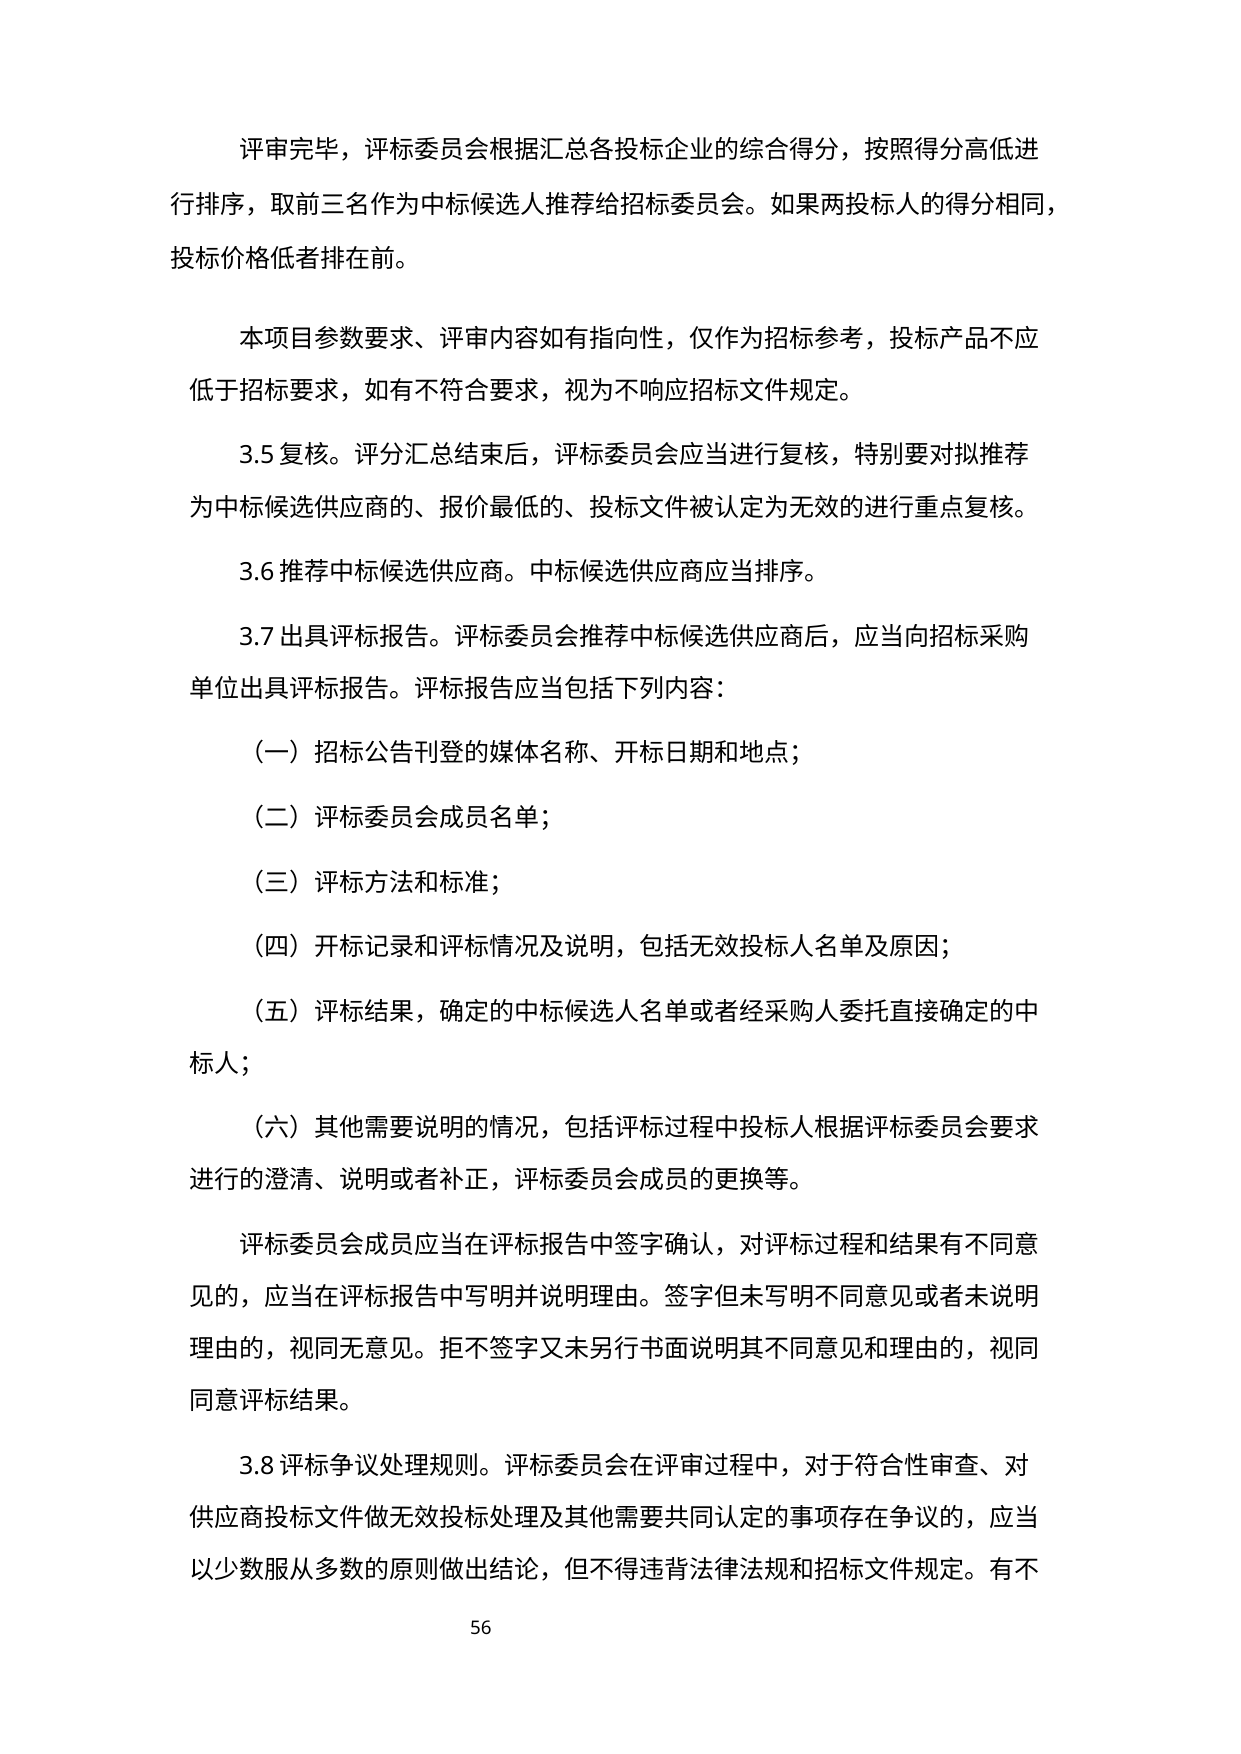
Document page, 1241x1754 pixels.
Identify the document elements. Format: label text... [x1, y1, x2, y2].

text （五）评标结果，确定的中标候选人名单或者经采购人委托直接确定的中标人； [189, 978, 1051, 1083]
text （三）评标方法和标准； [189, 849, 1051, 901]
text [189, 1433, 1051, 1589]
text 3.6推荐中标候选供应商。中标候选供应商应当排序。 [189, 539, 1051, 591]
text 3.5复核。评分汇总结束后，评标委员会应当进行复核，特别要对拟推荐为中标候选供应商的、报价最低的、投标文件被认定为无效的进行重点复核。 [189, 422, 1051, 526]
text 评审完毕，评标委员会根据汇总各投标企业的综合得分，按照得分高低进行排序，取前三名作为中标候选人推荐给招标委员会。如果两投标人的得分相同，投标价格低者排在前。 [170, 130, 1051, 275]
text 3.7出具评标报告。评标委员会推荐中标候选供应商后，应当向招标采购单位出具评标报告。评标报告应当包括下列内容： [189, 603, 1051, 708]
text 本项目参数要求、评审内容如有指向性，仅作为招标参考，投标产品不应低于招标要求，如有不符合要求，视为不响应招标文件规定。 [189, 306, 1051, 410]
text （二）评标委员会成员名单； [189, 785, 1051, 837]
text （四）开标记录和评标情况及说明，包括无效投标人名单及原因； [189, 914, 1051, 966]
text （一）招标公告刊登的媒体名称、开标日期和地点； [189, 720, 1051, 772]
text （六）其他需要说明的情况，包括评标过程中投标人根据评标委员会要求进行的澄清、说明或者补正，评标委员会成员的更换等。 [189, 1095, 1051, 1199]
text 评标委员会成员应当在评标报告中签字确认，对评标过程和结果有不同意见的，应当在评标报告中写明并说明理由。签字但未写明不同意见或者未说明理由的，视同无意见。拒不签字又未另行书面说明其不同意见和理由的，视同同意评标结果。 [189, 1212, 1051, 1420]
